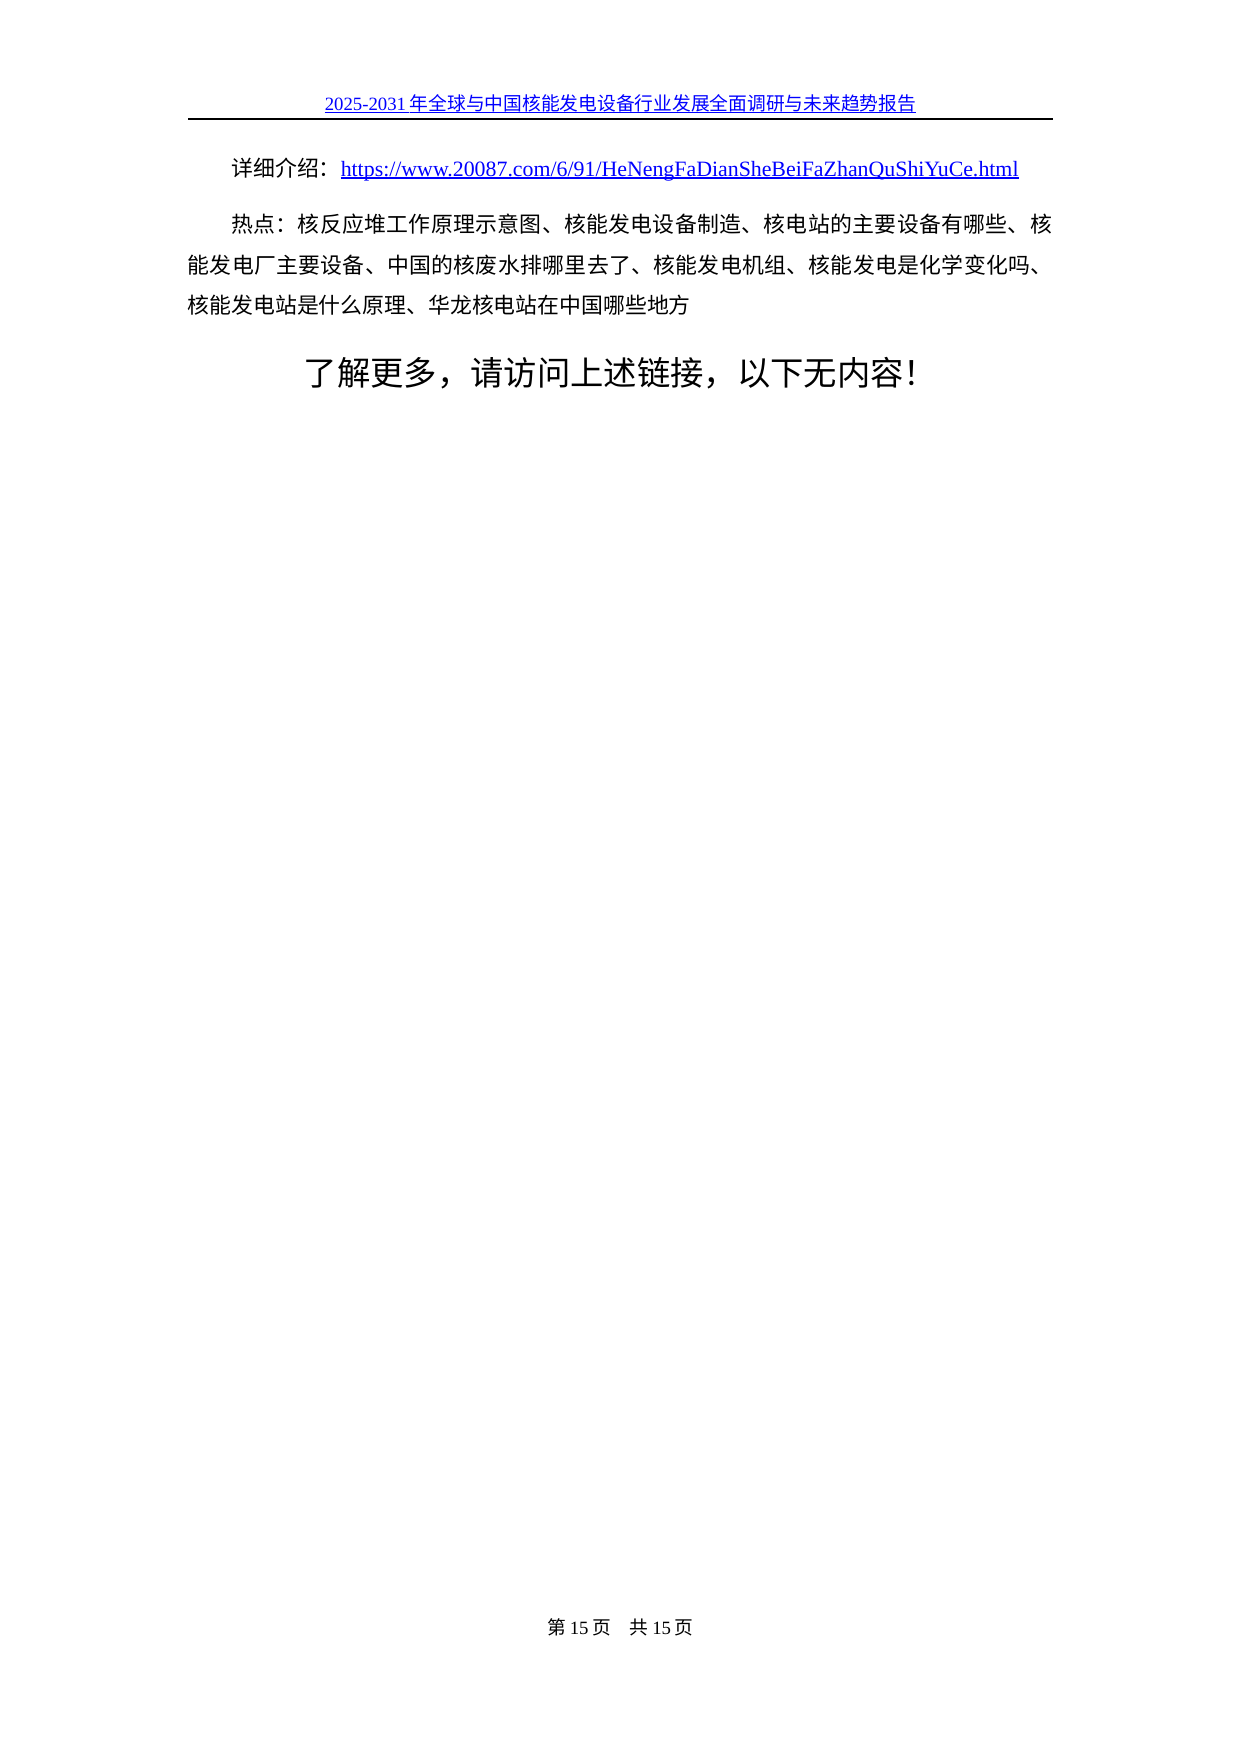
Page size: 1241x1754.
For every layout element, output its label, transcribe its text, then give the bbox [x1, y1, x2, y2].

title 了解更多，请访问上述链接，以下无内容！ [187, 338, 1053, 403]
text 详细介绍：https://www.20087.com/6/91/HeNengFaDianSheBeiFaZhanQuShiYuCe.html [187, 150, 1053, 183]
text 热点：核反应堆工作原理示意图、核能发电设备制造、核电站的主要设备有哪些、核能发电厂主要设备、中国的核废水排哪里去了、核能发电机组、核能发电是化学变化吗、核能发电站是什么原理、华龙核电站在中国哪些地方 [187, 207, 1053, 321]
